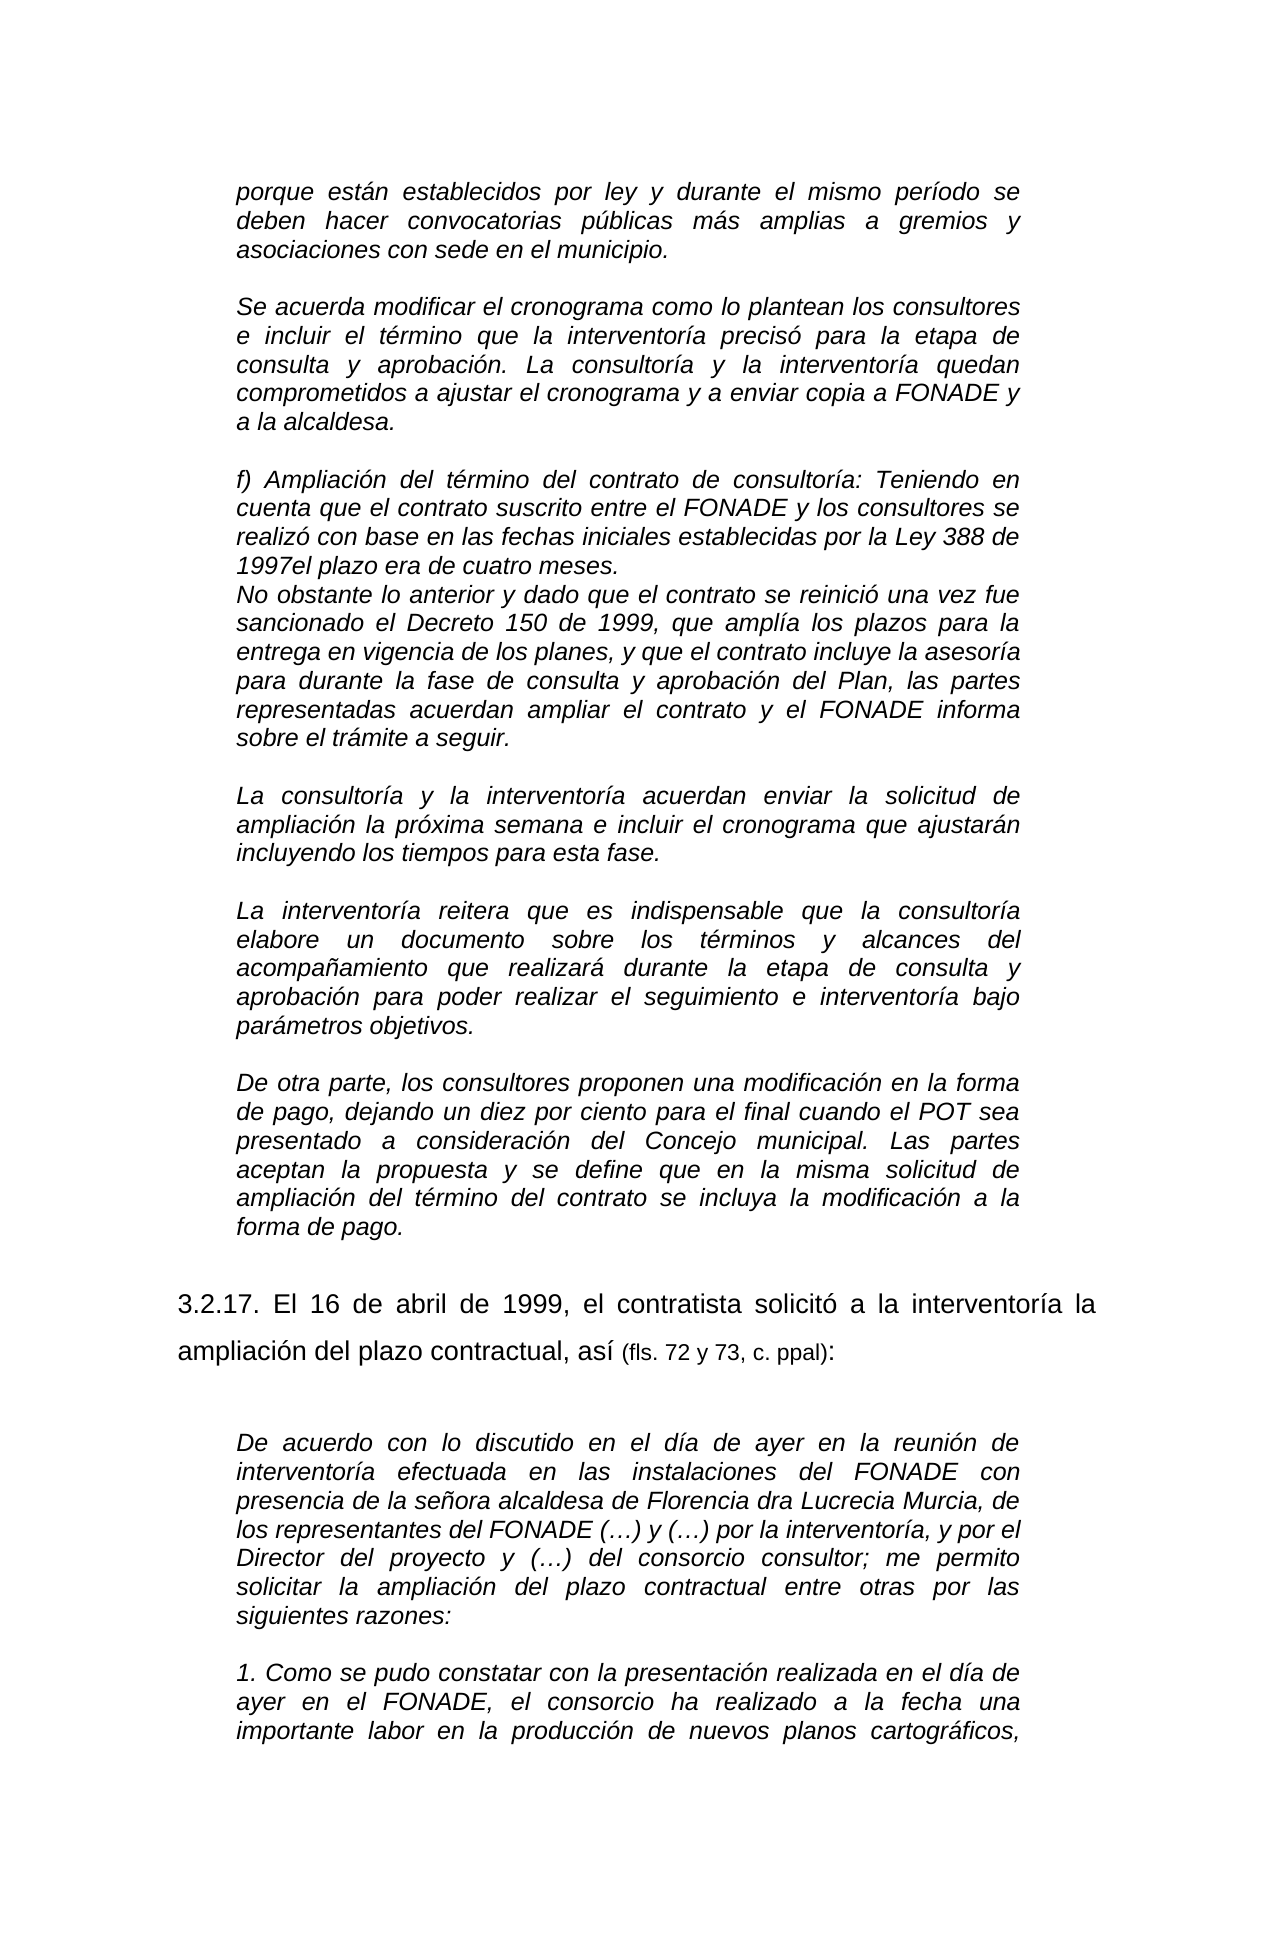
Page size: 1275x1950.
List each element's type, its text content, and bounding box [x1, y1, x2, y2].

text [236, 177, 1024, 263]
text De acuerdo con lo discutido en el día de ayer en la reunión de interventoría efectuada en las instalaciones del FONADE con presencia de la señora alcaldesa de Florencia dra Lucrecia Murcia, de los representantes del FONADE (…) y (…) por la interventoría, y por el Director del proyecto y (…) del consorcio consultor; me permito solicitar la ampliación del plazo contractual entre otras por las siguientes razones: [236, 1428, 1024, 1630]
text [236, 1658, 1024, 1745]
text La consultoría y la interventoría acuerdan enviar la solicitud de ampliación la próxima semana e incluir el cronograma que ajustarán incluyendo los tiempos para esta fase. [236, 781, 1024, 867]
text f) Ampliación del término del contrato de consultoría: Teniendo en cuenta que el contrato suscrito entre el FONADE y los consultores se realizó con base en las fechas iniciales establecidas por la Ley 388 de 1997el plazo era de cuatro meses. [236, 465, 1024, 580]
text La interventoría reitera que es indispensable que la consultoría elabore un documento sobre los términos y alcances del acompañamiento que realizará durante la etapa de consulta y aprobación para poder realizar el seguimiento e interventoría bajo parámetros objetivos. [236, 896, 1024, 1040]
text Se acuerda modificar el cronograma como lo plantean los consultores e incluir el término que la interventoría precisó para la etapa de consulta y aprobación. La consultoría y la interventoría quedan comprometidos a ajustar el cronograma y a enviar copia a FONADE y a la alcaldesa. [236, 292, 1024, 436]
text 3.2.17. El 16 de abril de 1999, el contratista solicitó a la interventoría la ampliación del plazo contractual, así (fls. 72 y 73, c. ppal): [177, 1288, 1098, 1366]
text De otra parte, los consultores proponen una modificación en la forma de pago, dejando un diez por ciento para el final cuando el POT sea presentado a consideración del Concejo municipal. Las partes aceptan la propuesta y se define que en la misma solicitud de ampliación del término del contrato se incluya la modificación a la forma de pago. [236, 1068, 1024, 1241]
text No obstante lo anterior y dado que el contrato se reinició una vez fue sancionado el Decreto 150 de 1999, que amplía los plazos para la entrega en vigencia de los planes, y que el contrato incluye la asesoría para durante la fase de consulta y aprobación del Plan, las partes representadas acuerdan ampliar el contrato y el FONADE informa sobre el trámite a seguir. [236, 580, 1024, 752]
